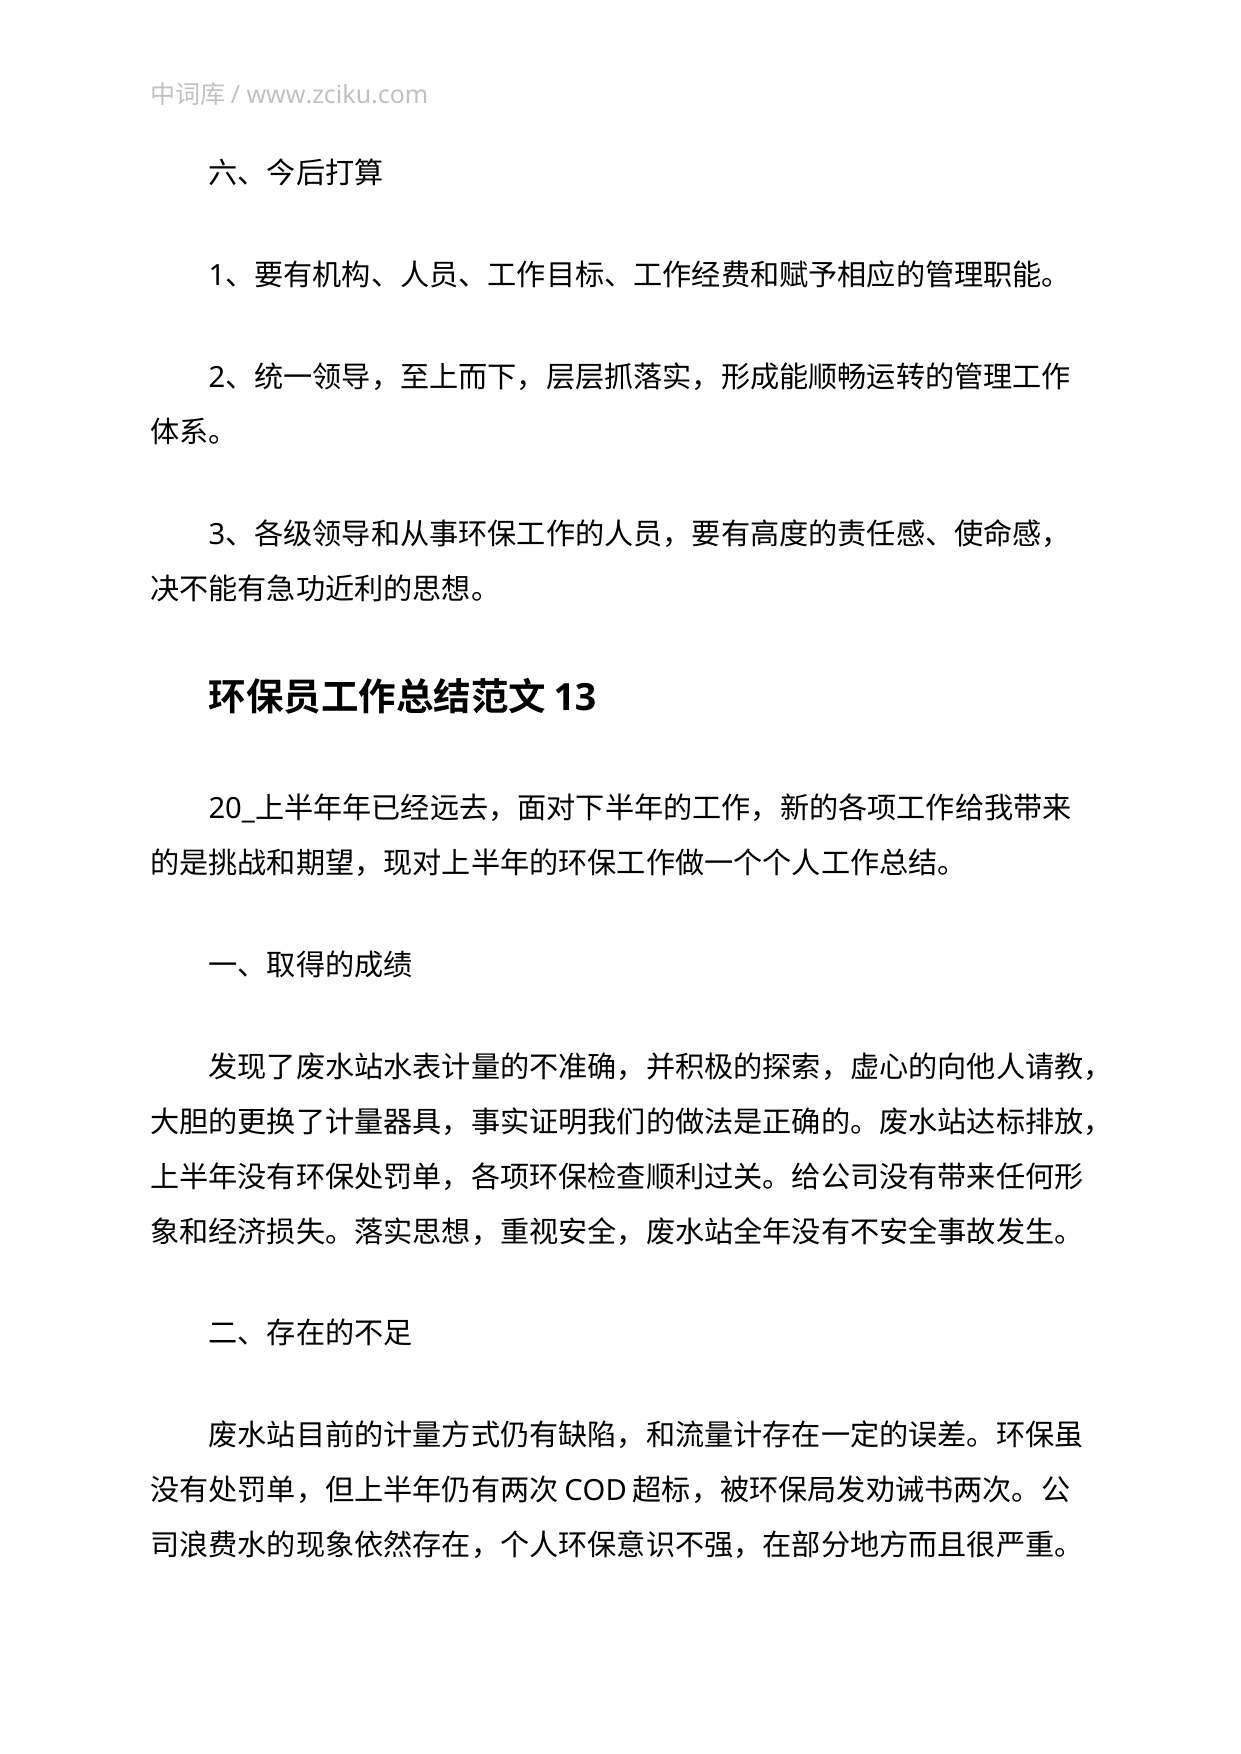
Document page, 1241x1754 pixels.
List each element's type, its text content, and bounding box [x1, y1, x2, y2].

text 1、要有机构、人员、工作目标、工作经费和赋予相应的管理职能。 [150, 252, 1090, 294]
text 发现了废水站水表计量的不准确，并积极的探索，虚心的向他人请教，大胆的更换了计量器具，事实证明我们的做法是正确的。废水站达标排放，上半年没有环保处罚单，各项环保检查顺利过关。给公司没有带来任何形象和经济损失。落实思想，重视安全，废水站全年没有不安全事故发生。 [150, 1043, 1090, 1250]
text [150, 1412, 1090, 1564]
text 一、取得的成绩 [150, 942, 1090, 984]
text 3、各级领导和从事环保工作的人员，要有高度的责任感、使命感，决不能有急功近利的思想。 [150, 511, 1090, 608]
text 20_上半年年已经远去，面对下半年的工作，新的各项工作给我带来的是挑战和期望，现对上半年的环保工作做一个个人工作总结。 [150, 785, 1090, 882]
text 二、存在的不足 [150, 1310, 1090, 1352]
text 环保员工作总结范文13 [150, 667, 1090, 722]
text 六、今后打算 [150, 150, 1090, 192]
text 2、统一领导，至上而下，层层抓落实，形成能顺畅运转的管理工作体系。 [150, 354, 1090, 451]
